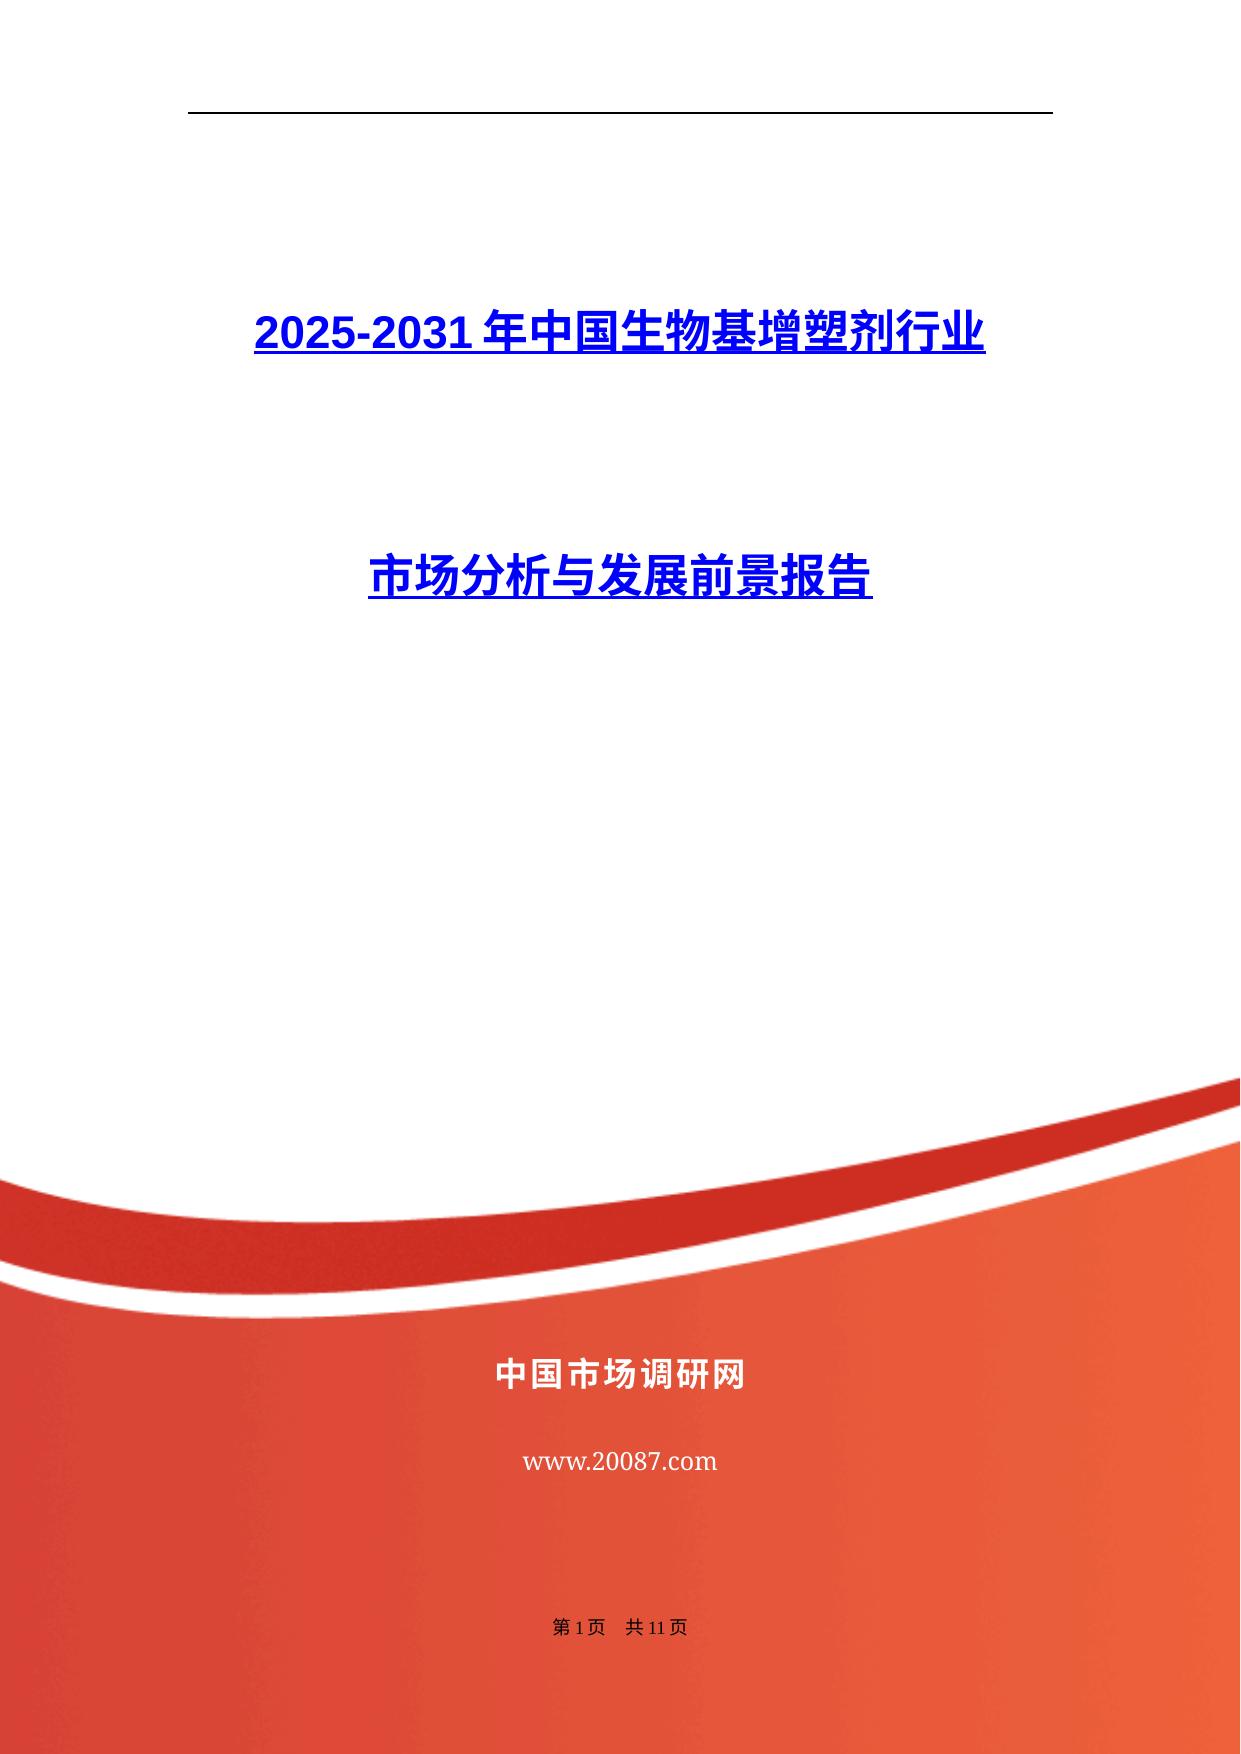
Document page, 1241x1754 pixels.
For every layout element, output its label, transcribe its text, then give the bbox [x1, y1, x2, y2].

picture [0, 1006, 1241, 1754]
subtitle 中国市场调研网 [187, 1339, 1053, 1404]
text www.20087.com [187, 1428, 1053, 1493]
table_header 2025-2031年中国生物基增塑剂行业市场分析与发展前景报告 [188, 207, 1053, 773]
